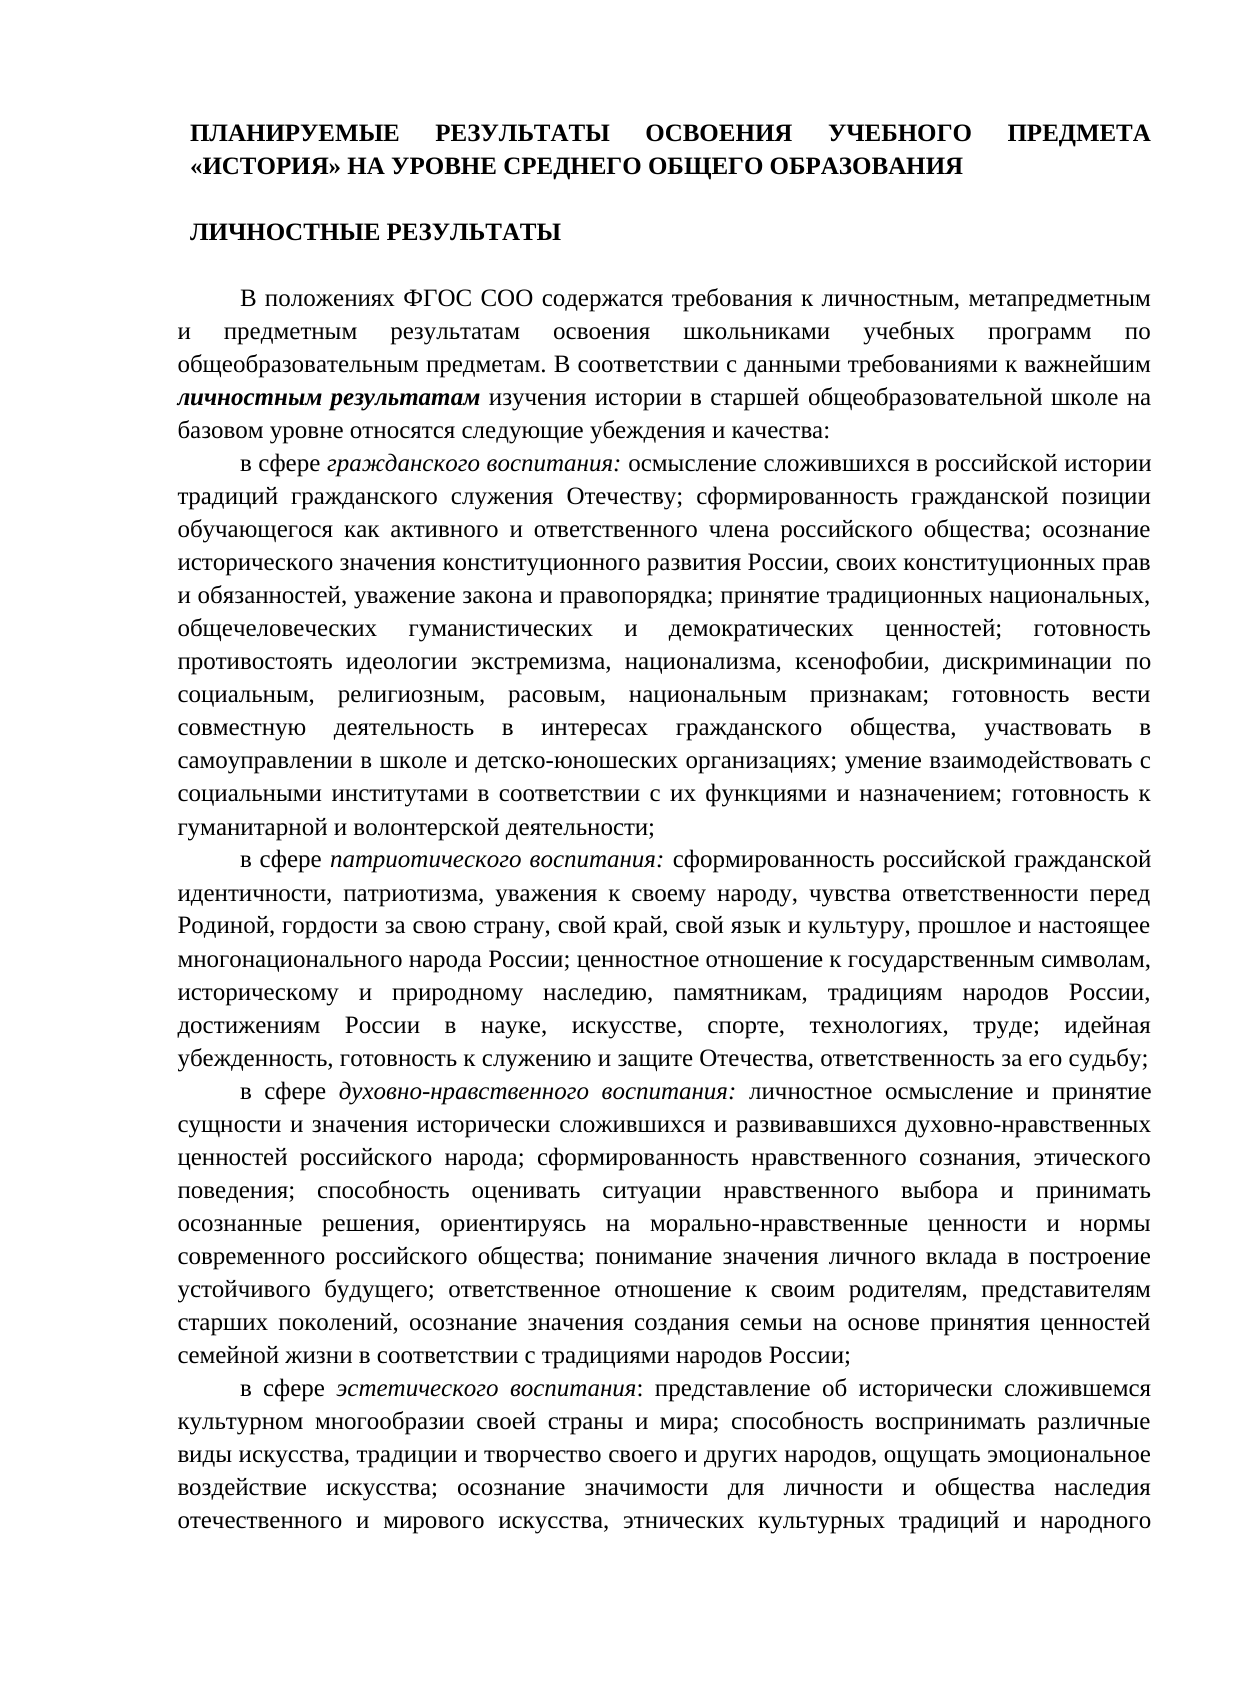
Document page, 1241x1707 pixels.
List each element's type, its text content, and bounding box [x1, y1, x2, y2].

text в сфере гражданского воспитания: осмысление сложившихся в российской истории традиций гражданского служения Отечеству; сформированность гражданской позиции обучающегося как активного и ответственного члена российского общества; осознание исторического значения конституционного развития России, своих конституционных прав и обязанностей, уважение закона и правопорядка; принятие традиционных национальных, общечеловеческих гуманистических и демократических ценностей; готовность противостоять идеологии экстремизма, национализма, ксенофобии, дискриминации по социальным, религиозным, расовым, национальным признакам; готовность вести совместную деятельность в интересах гражданского общества, участвовать в самоуправлении в школе и детско-юношеских организациях; умение взаимодействовать с социальными институтами в соответствии с их функциями и назначением; готовность к гуманитарной и волонтерской деятельности; [177, 448, 1152, 840]
text В положениях ФГОС СОО содержатся требования к личностным, метапредметным и предметным результатам освоения школьниками учебных программ по общеобразовательным предметам. В соответствии с данными требованиями к важнейшим личностным результатам изучения истории в старшей общеобразовательной школе на базовом уровне относятся следующие убеждения и качества: [177, 283, 1152, 444]
text в сфере патриотического воспитания: сформированность российской гражданской идентичности, патриотизма, уважения к своему народу, чувства ответственности перед Родиной, гордости за свою страну, свой край, свой язык и культуру, прошлое и настоящее многонационального народа России; ценностное отношение к государственным символам, историческому и природному наследию, памятникам, традициям народов России, достижениям России в науке, искусстве, спорте, технологиях, труде; идейная убежденность, готовность к служению и защите Отечества, ответственность за его судьбу; [177, 844, 1152, 1071]
text ПЛАНИРУЕМЫЕ РЕЗУЛЬТАТЫ ОСВОЕНИЯ УЧЕБНОГО ПРЕДМЕТА «ИСТОРИЯ» НА УРОВНЕ СРЕДНЕГО ОБЩЕГО ОБРАЗОВАНИЯ [190, 118, 1152, 180]
text в сфере духовно-нравственного воспитания: личностное осмысление и принятие сущности и значения исторически сложившихся и развивавшихся духовно-нравственных ценностей российского народа; сформированность нравственного сознания, этического поведения; способность оценивать ситуации нравственного выбора и принимать осознанные решения, ориентируясь на морально-нравственные ценности и нормы современного российского общества; понимание значения личного вклада в построение устойчивого будущего; ответственное отношение к своим родителям, представителям старших поколений, осознание значения создания семьи на основе принятия ценностей семейной жизни в соответствии с традициями народов России; [177, 1076, 1152, 1369]
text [177, 1373, 1152, 1534]
text ЛИЧНОСТНЫЕ РЕЗУЛЬТАТЫ [190, 217, 1152, 246]
